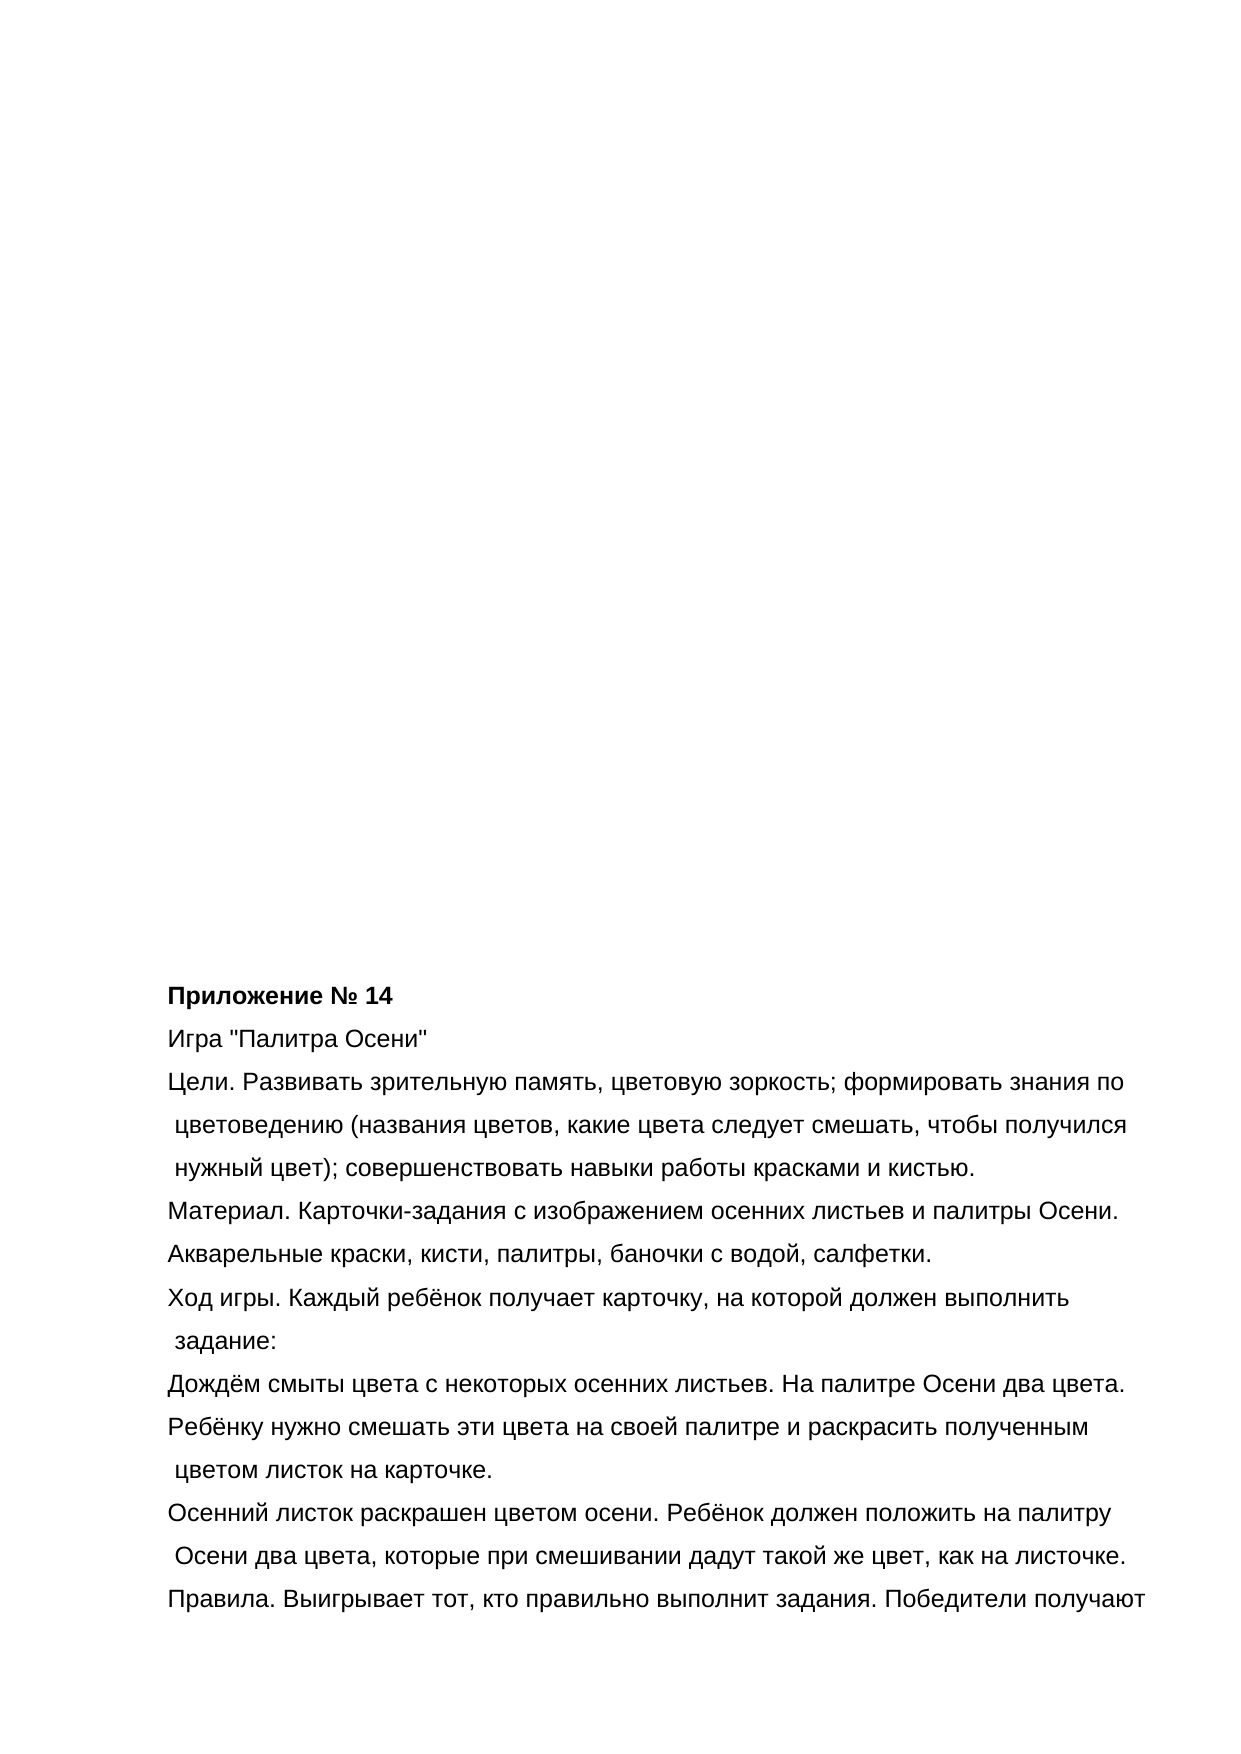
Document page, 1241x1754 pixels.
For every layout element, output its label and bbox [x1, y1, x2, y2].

table_header [166, 118, 1240, 1628]
